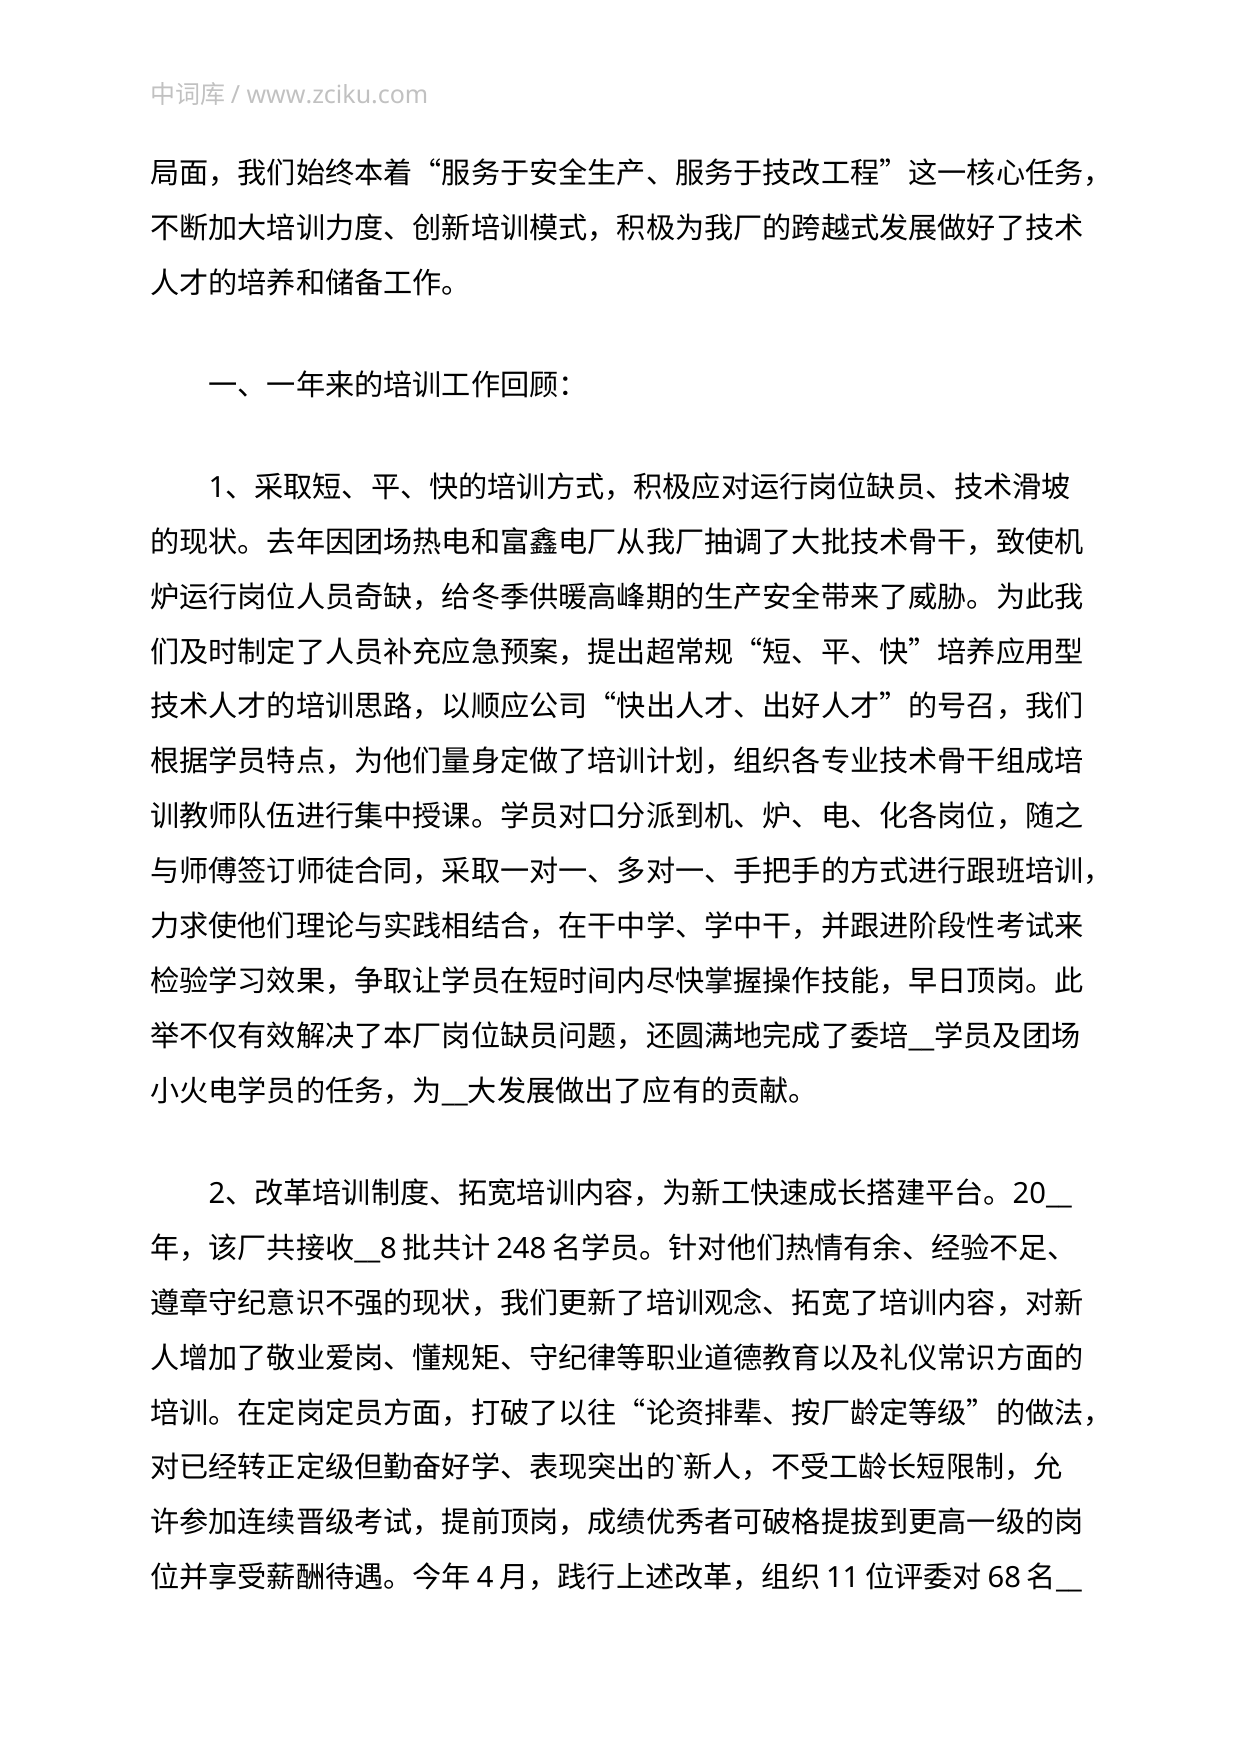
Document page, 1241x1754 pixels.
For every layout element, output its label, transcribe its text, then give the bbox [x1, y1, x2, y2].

text 一、一年来的培训工作回顾： [150, 362, 1090, 404]
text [150, 1169, 1090, 1596]
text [150, 150, 1090, 302]
text 1、采取短、平、快的培训方式，积极应对运行岗位缺员、技术滑坡的现状。去年因团场热电和富鑫电厂从我厂抽调了大批技术骨干，致使机炉运行岗位人员奇缺，给冬季供暖高峰期的生产安全带来了威胁。为此我们及时制定了人员补充应急预案，提出超常规“短、平、快”培养应用型技术人才的培训思路，以顺应公司“快出人才、出好人才”的号召，我们根据学员特点，为他们量身定做了培训计划，组织各专业技术骨干组成培训教师队伍进行集中授课。学员对口分派到机、炉、电、化各岗位，随之与师傅签订师徒合同，采取一对一、多对一、手把手的方式进行跟班培训，力求使他们理论与实践相结合，在干中学、学中干，并跟进阶段性考试来检验学习效果，争取让学员在短时间内尽快掌握操作技能，早日顶岗。此举不仅有效解决了本厂岗位缺员问题，还圆满地完成了委培__学员及团场小火电学员的任务，为__大发展做出了应有的贡献。 [150, 463, 1090, 1110]
